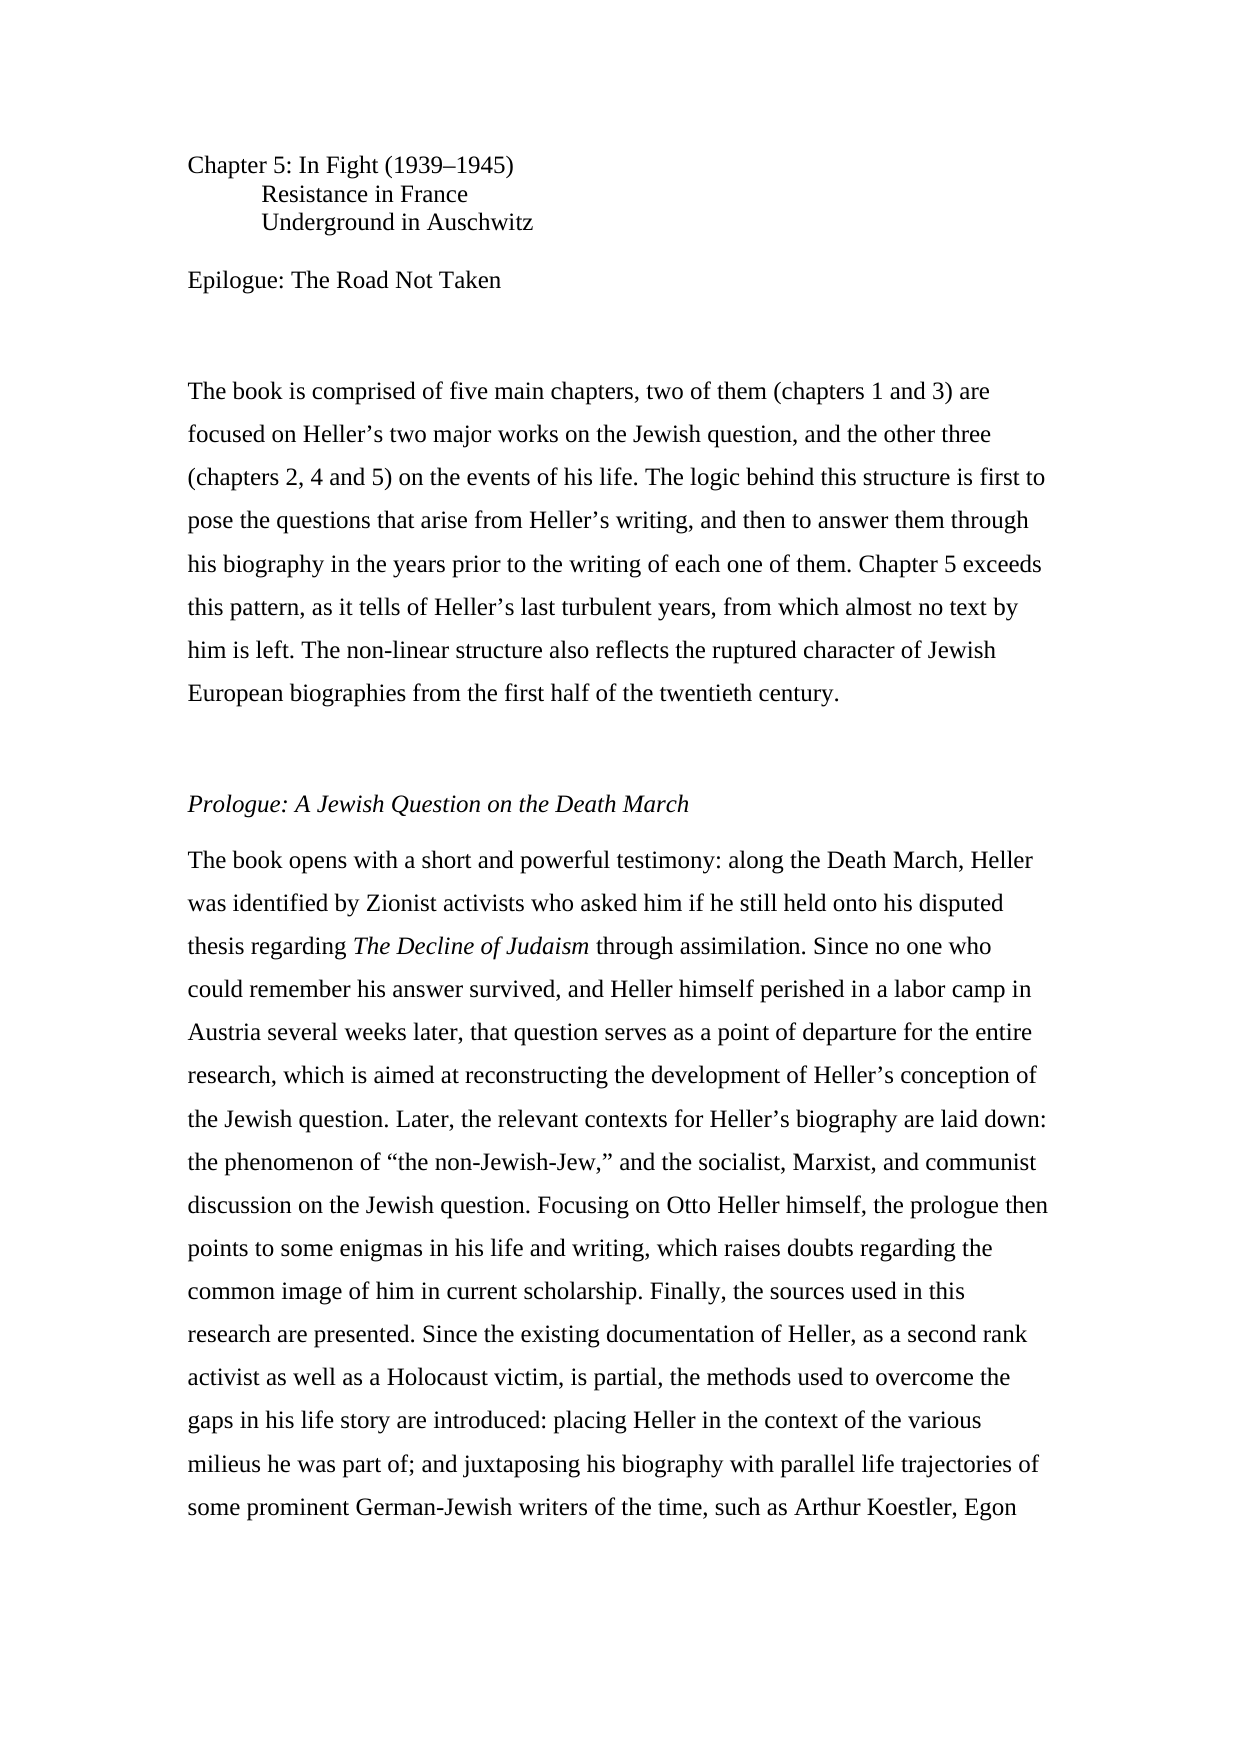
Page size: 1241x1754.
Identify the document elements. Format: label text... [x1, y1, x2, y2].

text Chapter 5: In Fight (1939–1945) [187, 150, 1053, 179]
text Prologue: A Jewish Question on the Death March [187, 789, 1053, 818]
text Underground in Auschwitz [261, 207, 1053, 236]
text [187, 845, 1053, 1521]
text The book is comprised of five main chapters, two of them (chapters 1 and 3) are focused on Hellerʼs two major works on the Jewish question, and the other three (chapters 2, 4 and 5) on the events of his life. The logic behind this structure is first to pose the questions that arise from Hellerʼs writing, and then to answer them through his biography in the years prior to the writing of each one of them. Chapter 5 exceeds this pattern, as it tells of Hellerʼs last turbulent years, from which almost no text by him is left. The non-linear structure also reflects the ruptured character of Jewish European biographies from the first half of the twentieth century. [187, 376, 1053, 707]
text Resistance in France [261, 179, 1053, 207]
text Epilogue: The Road Not Taken [187, 265, 1053, 294]
